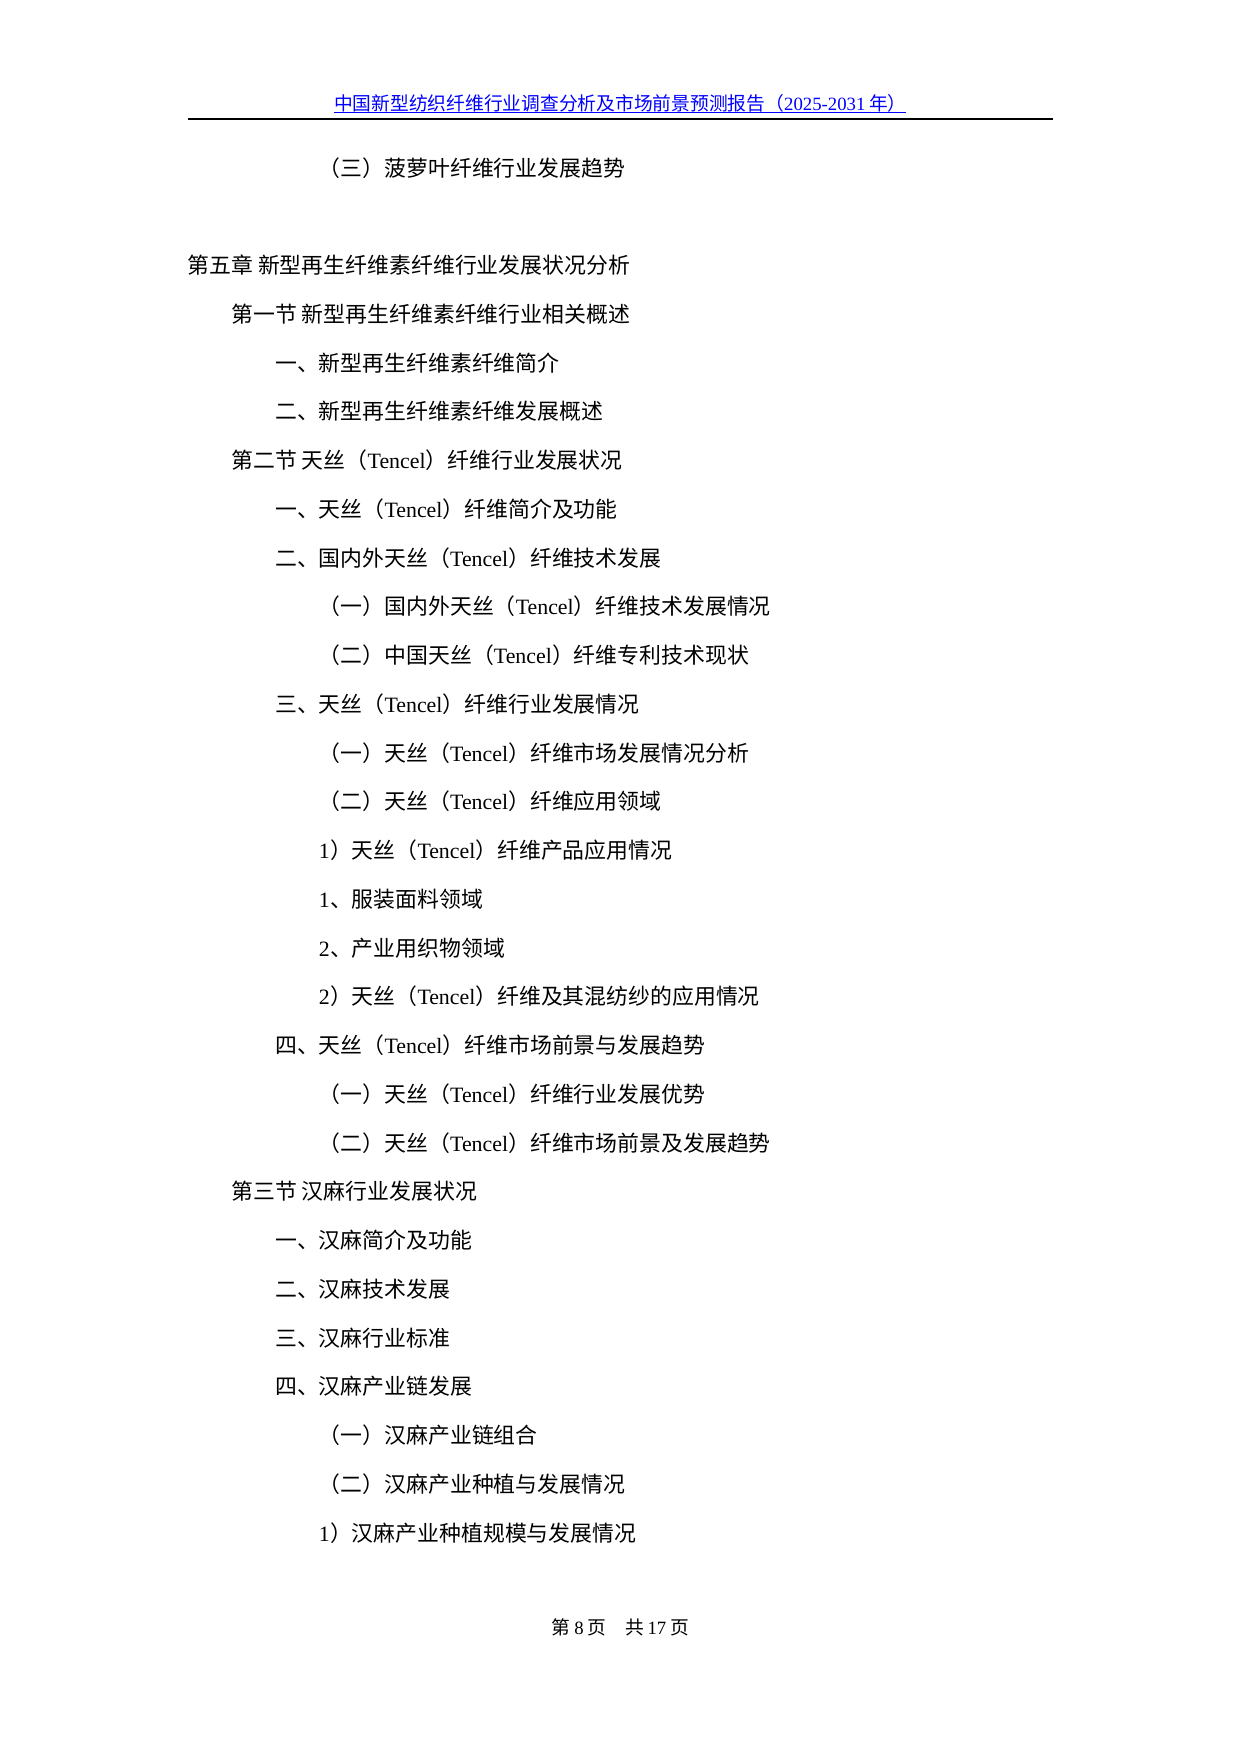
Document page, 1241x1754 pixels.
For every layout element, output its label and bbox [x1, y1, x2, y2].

text [187, 150, 1053, 1548]
